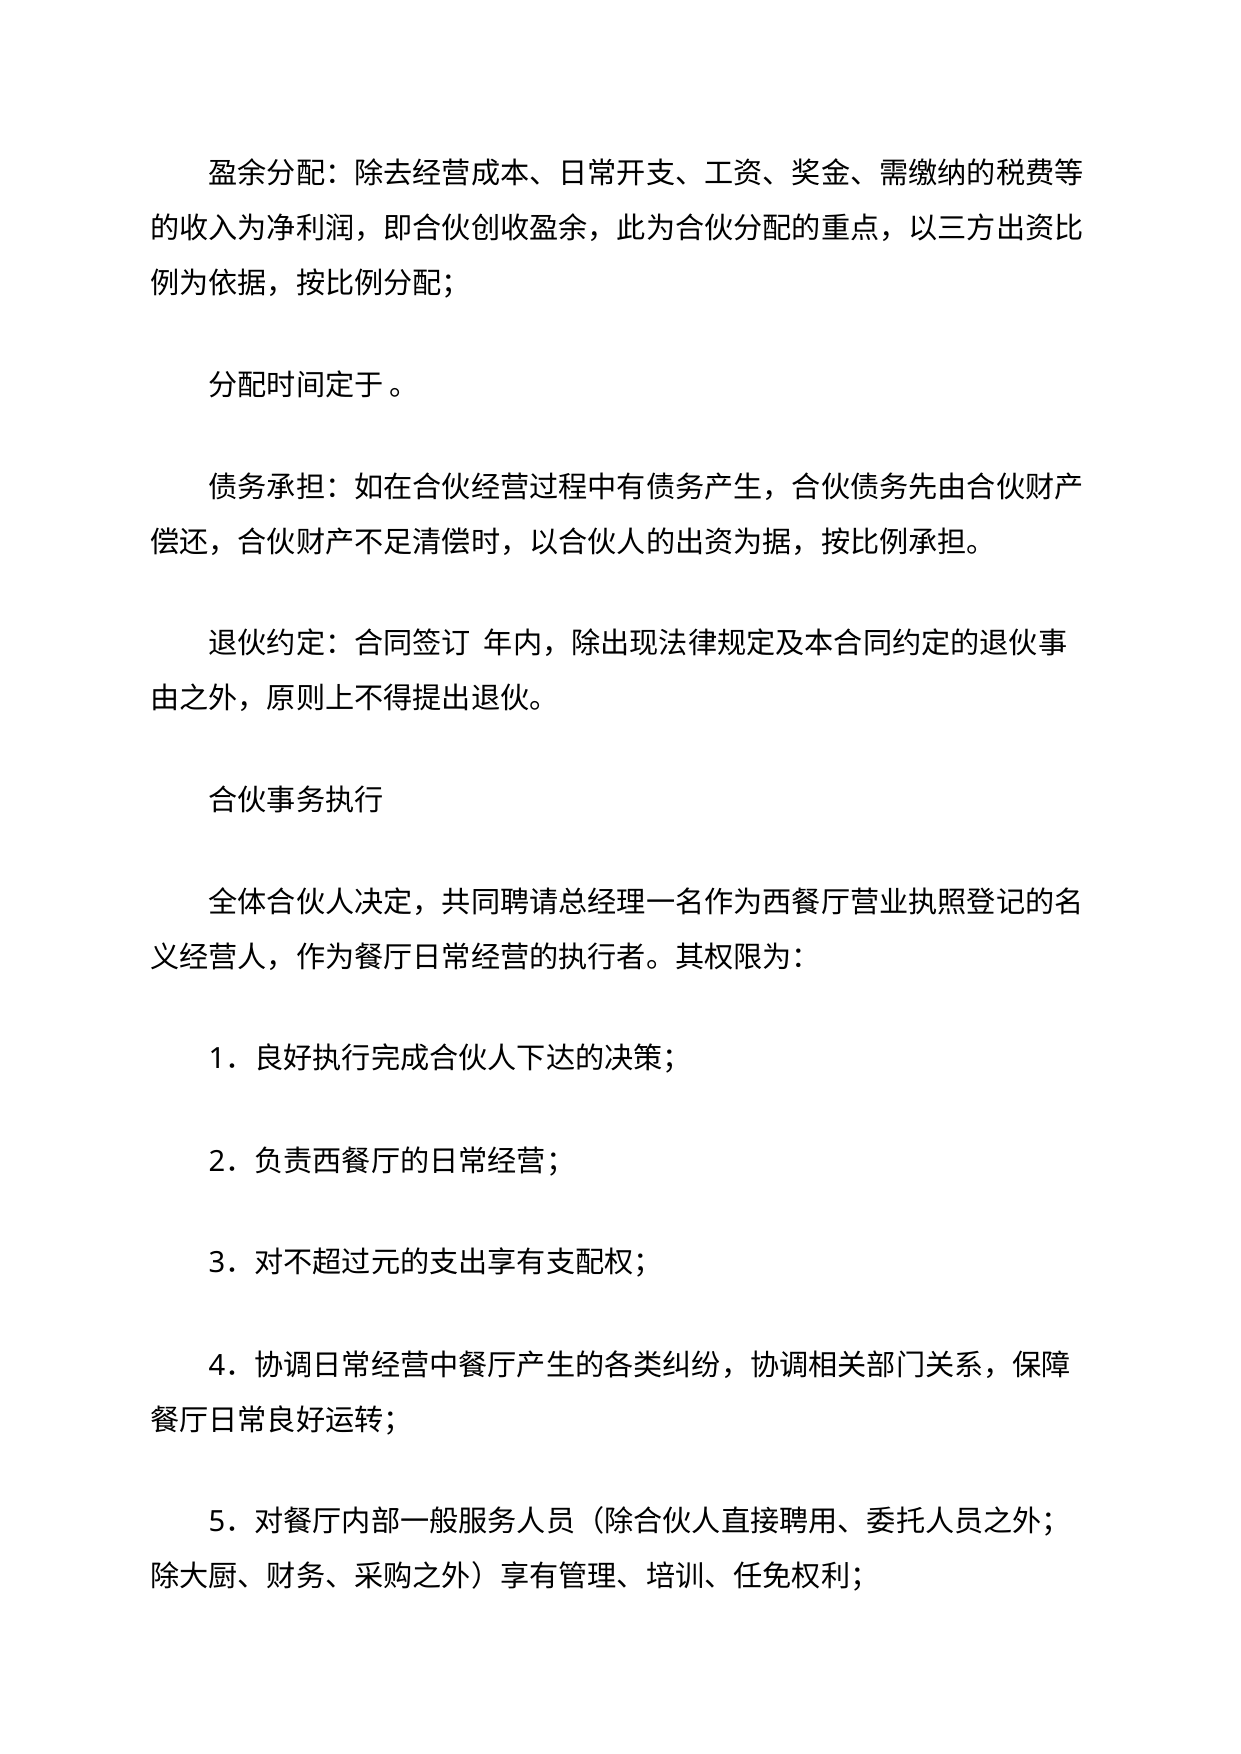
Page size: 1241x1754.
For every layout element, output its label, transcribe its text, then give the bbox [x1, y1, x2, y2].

text 3．对不超过元的支出享有支配权； [150, 1239, 1090, 1281]
text 分配时间定于 。 [150, 362, 1090, 404]
text 5．对餐厅内部一般服务人员（除合伙人直接聘用、委托人员之外；除大厨、财务、采购之外）享有管理、培训、任免权利； [150, 1498, 1090, 1595]
text 1．良好执行完成合伙人下达的决策； [150, 1035, 1090, 1077]
text 4．协调日常经营中餐厅产生的各类纠纷，协调相关部门关系，保障餐厅日常良好运转； [150, 1341, 1090, 1438]
text 盈余分配：除去经营成本、日常开支、工资、奖金、需缴纳的税费等的收入为净利润，即合伙创收盈余，此为合伙分配的重点，以三方出资比例为依据，按比例分配； [150, 150, 1090, 302]
text 合伙事务执行 [150, 777, 1090, 819]
text 2．负责西餐厅的日常经营； [150, 1137, 1090, 1179]
text 债务承担：如在合伙经营过程中有债务产生，合伙债务先由合伙财产偿还，合伙财产不足清偿时，以合伙人的出资为据，按比例承担。 [150, 463, 1090, 561]
text 全体合伙人决定，共同聘请总经理一名作为西餐厅营业执照登记的名义经营人，作为餐厅日常经营的执行者。其权限为： [150, 878, 1090, 976]
text 退伙约定：合同签订 年内，除出现法律规定及本合同约定的退伙事由之外，原则上不得提出退伙。 [150, 620, 1090, 717]
